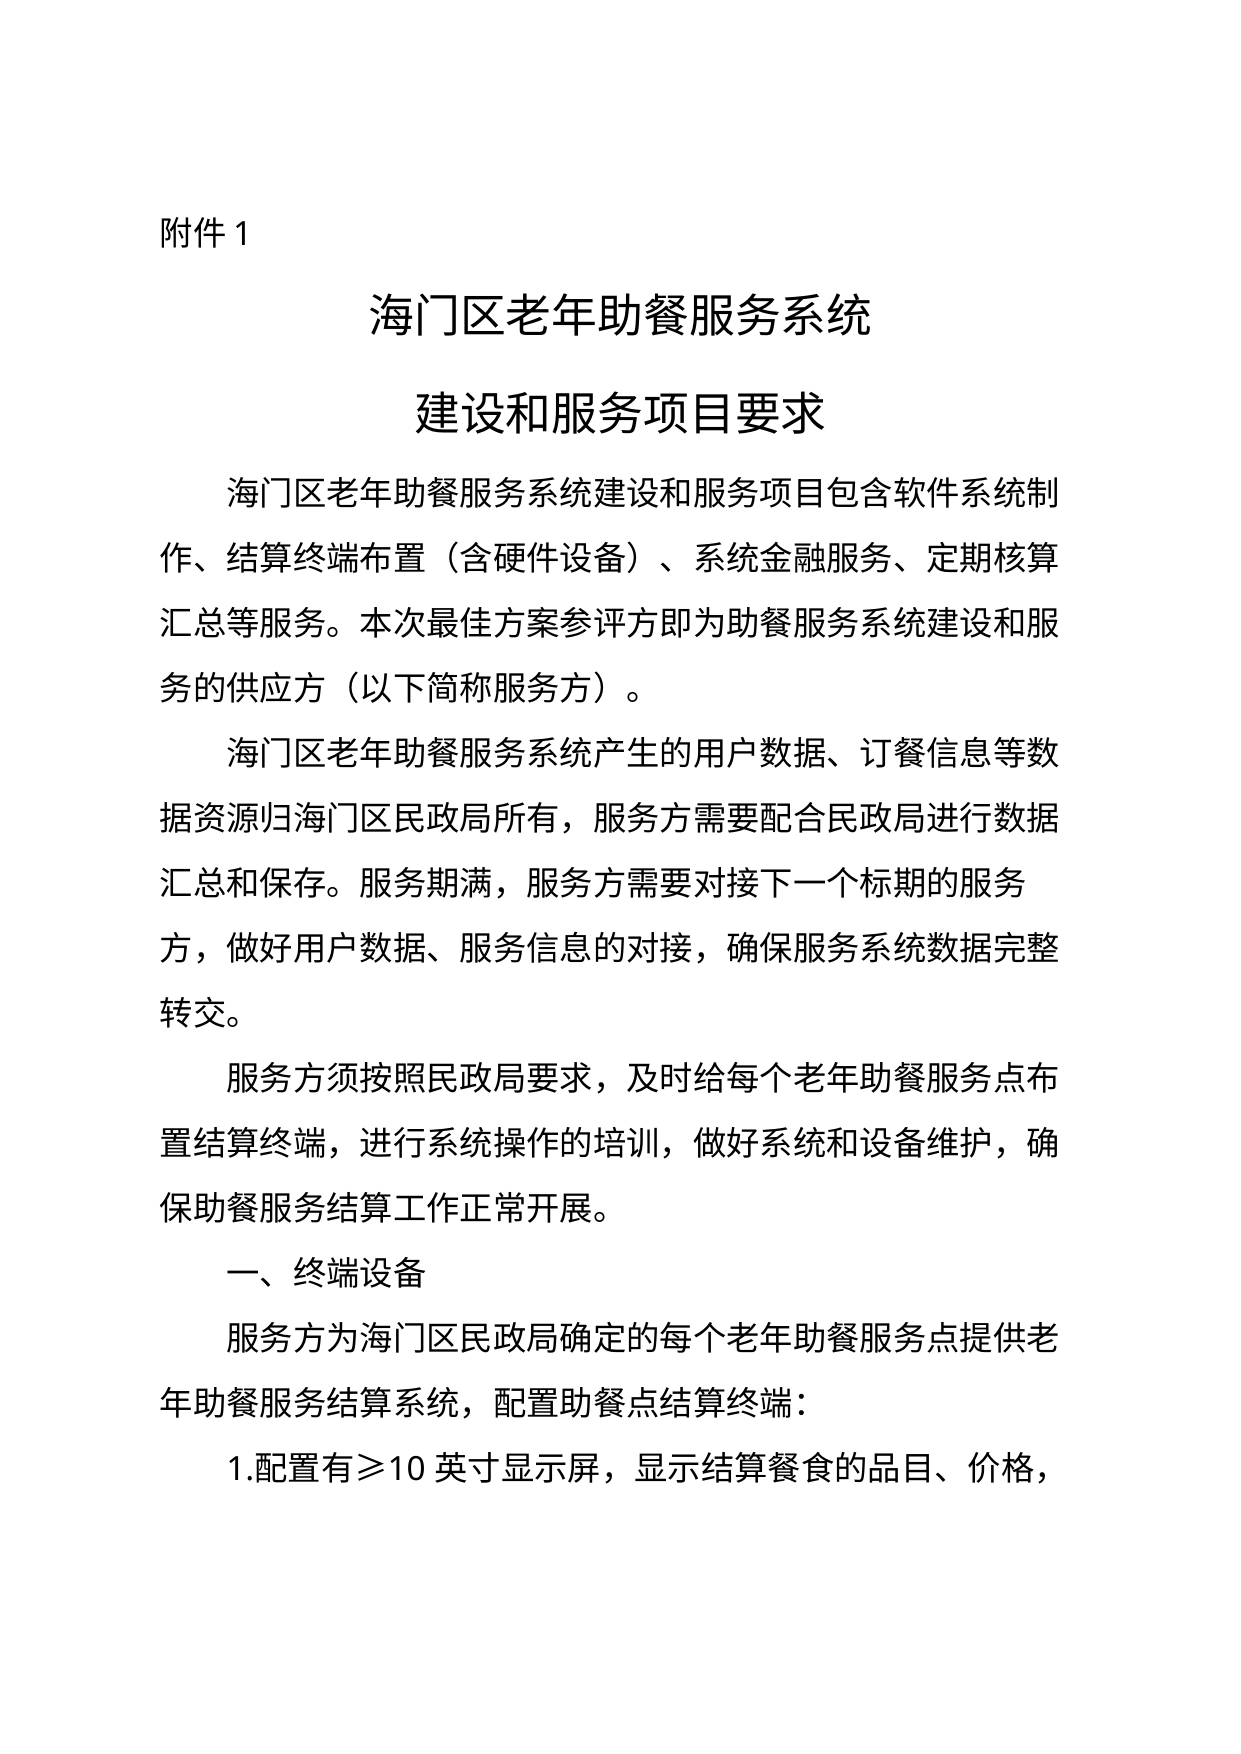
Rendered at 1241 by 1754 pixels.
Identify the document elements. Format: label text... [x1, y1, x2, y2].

text 附件1 [159, 199, 1081, 264]
text 海门区老年助餐服务系统 [159, 264, 1081, 361]
text 建设和服务项目要求 [159, 361, 1081, 459]
text 一、终端设备 [159, 1239, 1081, 1304]
text 海门区老年助餐服务系统产生的用户数据、订餐信息等数据资源归海门区民政局所有，服务方需要配合民政局进行数据汇总和保存。服务期满，服务方需要对接下一个标期的服务方，做好用户数据、服务信息的对接，确保服务系统数据完整转交。 [159, 719, 1081, 1044]
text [159, 1434, 1081, 1499]
text 海门区老年助餐服务系统建设和服务项目包含软件系统制作、结算终端布置（含硬件设备）、系统金融服务、定期核算汇总等服务。本次最佳方案参评方即为助餐服务系统建设和服务的供应方（以下简称服务方）。 [159, 459, 1081, 719]
text 服务方须按照民政局要求，及时给每个老年助餐服务点布置结算终端，进行系统操作的培训，做好系统和设备维护，确保助餐服务结算工作正常开展。 [159, 1044, 1081, 1239]
text 服务方为海门区民政局确定的每个老年助餐服务点提供老年助餐服务结算系统，配置助餐点结算终端： [159, 1304, 1081, 1434]
